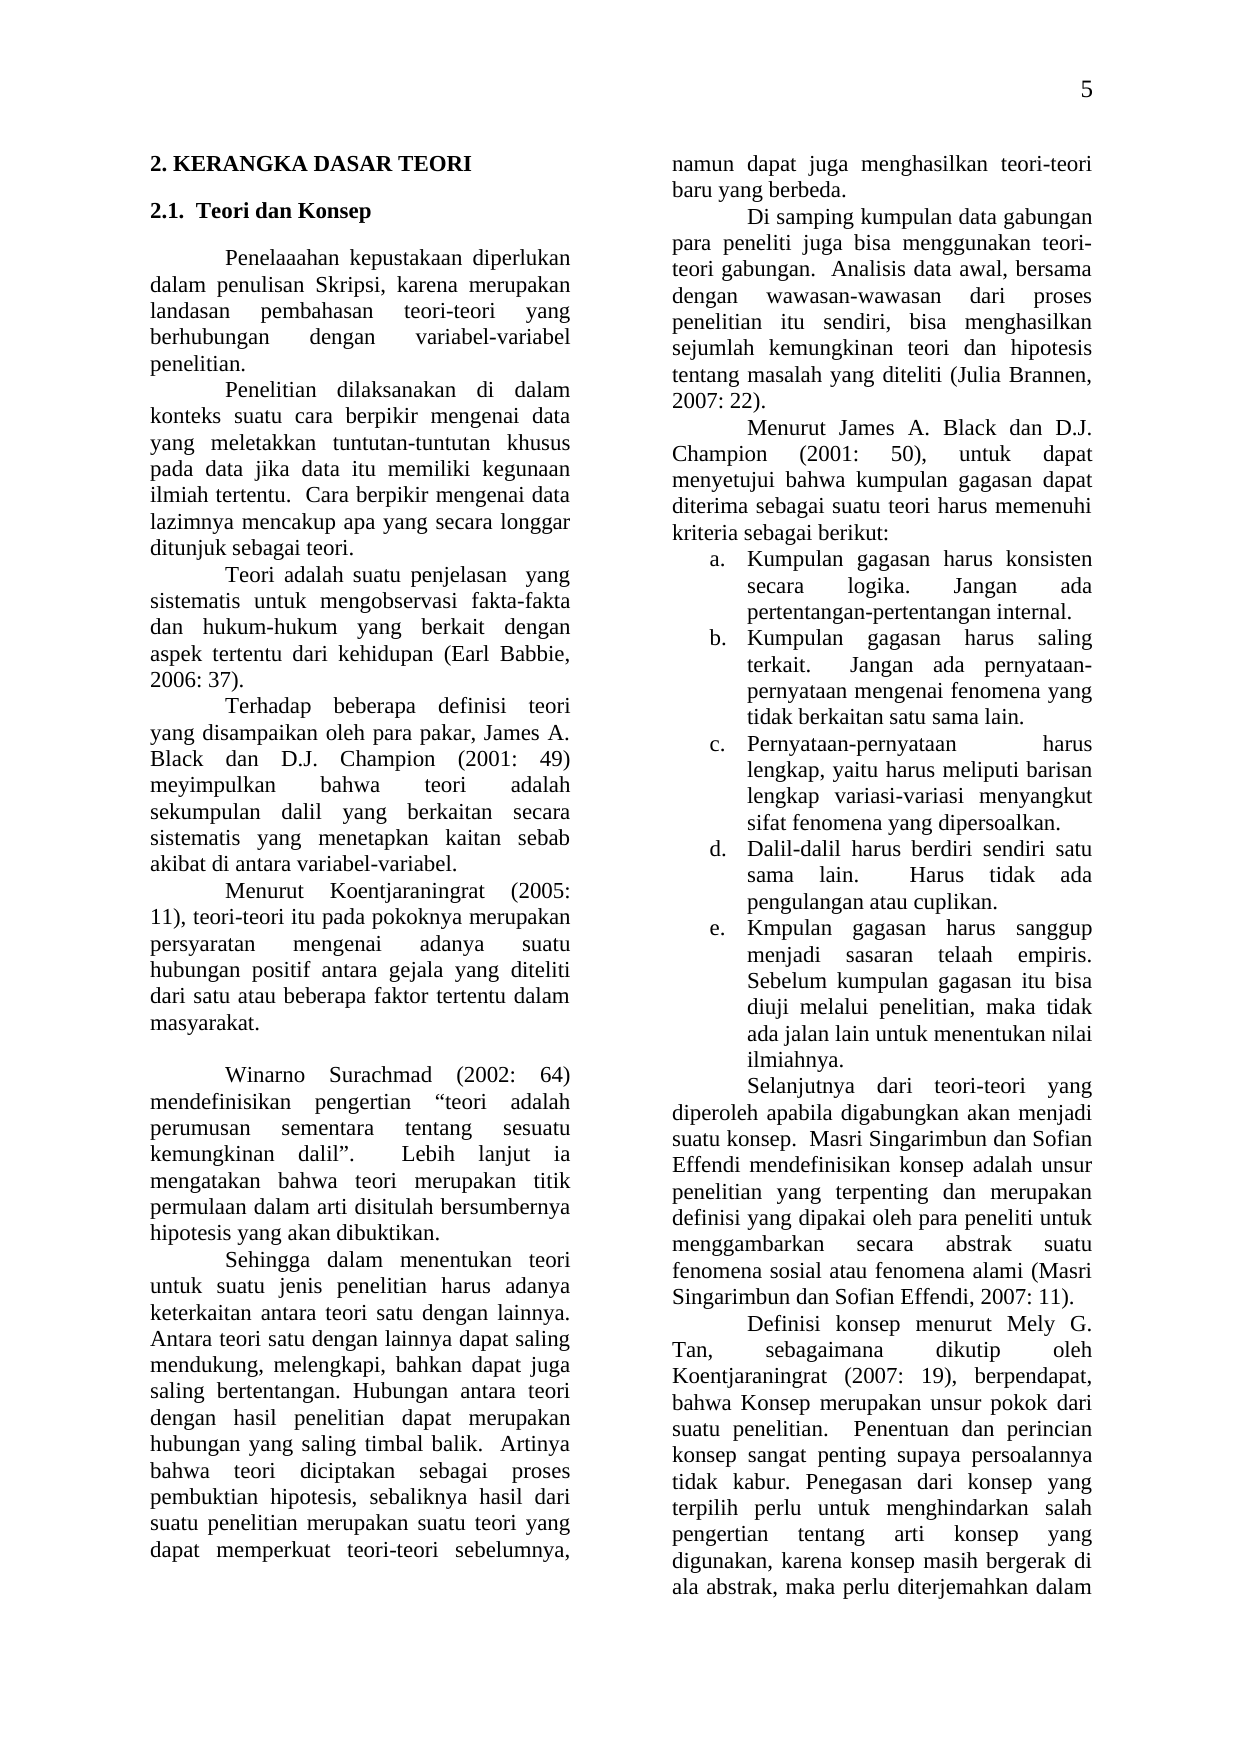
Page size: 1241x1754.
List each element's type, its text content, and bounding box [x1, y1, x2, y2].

text Sehingga dalam menentukan teori untuk suatu jenis penelitian harus adanya keterkaitan antara teori satu dengan lainnya. Antara teori satu dengan lainnya dapat saling mendukung, melengkapi, bahkan dapat juga saling bertentangan. Hubungan antara teori dengan hasil penelitian dapat merupakan hubungan yang saling timbal balik. Artinya bahwa teori diciptakan sebagai proses pembuktian hipotesis, sebaliknya hasil dari suatu penelitian merupakan suatu teori yang dapat memperkuat teori-teori sebelumnya, namun dapat juga menghasilkan teori-teori baru yang berbeda. [150, 1246, 571, 1562]
list Dalil-dalil harus berdiri sendiri satu sama lain. Harus tidak ada pengulangan atau cuplikan. [709, 835, 1093, 914]
text Selanjutnya dari teori-teori yang diperoleh apabila digabungkan akan menjadi suatu konsep. Masri Singarimbun dan Sofian Effendi mendefinisikan konsep adalah unsur penelitian yang terpenting dan merupakan definisi yang dipakai oleh para peneliti untuk menggambarkan secara abstrak suatu fenomena sosial atau fenomena alami (Masri Singarimbun dan Sofian Effendi, 2007: 11). [672, 1072, 1093, 1309]
text Terhadap beberapa definisi teori yang disampaikan oleh para pakar, James A. Black dan D.J. Champion (2001: 49) meyimpulkan bahwa teori adalah sekumpulan dalil yang berkaitan secara sistematis yang menetapkan kaitan sebab akibat di antara variabel-variabel. [150, 692, 571, 877]
text 2.1. Teori dan Konsep [150, 197, 571, 223]
list Kumpulan gagasan harus saling terkait. Jangan ada pernyataan-pernyataan mengenai fenomena yang tidak berkaitan satu sama lain. [709, 624, 1093, 730]
text Menurut James A. Black dan D.J. Champion (2001: 50), untuk dapat menyetujui bahwa kumpulan gagasan dapat diterima sebagai suatu teori harus memenuhi kriteria sebagai berikut: [672, 413, 1093, 545]
list Pernyataan-pernyataan harus lengkap, yaitu harus meliputi barisan lengkap variasi-variasi menyangkut sifat fenomena yang dipersoalkan. [709, 730, 1093, 835]
text 2. KERANGKA DASAR TEORI [150, 150, 571, 176]
list Kumpulan gagasan harus konsisten secara logika. Jangan ada pertentangan-pertentangan internal. [709, 545, 1093, 624]
text Menurut Koentjaraningrat (2005: 11), teori-teori itu pada pokoknya merupakan persyaratan mengenai adanya suatu hubungan positif antara gejala yang diteliti dari satu atau beberapa faktor tertentu dalam masyarakat. [150, 877, 571, 1035]
list Kmpulan gagasan harus sanggup menjadi sasaran telaah empiris. Sebelum kumpulan gagasan itu bisa diuji melalui penelitian, maka tidak ada jalan lain untuk menentukan nilai ilmiahnya. [709, 914, 1093, 1072]
text Teori adalah suatu penjelasan yang sistematis untuk mengobservasi fakta-fakta dan hukum-hukum yang berkait dengan aspek tertentu dari kehidupan (Earl Babbie, 2006: 37). [150, 561, 571, 692]
text Penelitian dilaksanakan di dalam konteks suatu cara berpikir mengenai data yang meletakkan tuntutan-tuntutan khusus pada data jika data itu memiliki kegunaan ilmiah tertentu. Cara berpikir mengenai data lazimnya mencakup apa yang secara longgar ditunjuk sebagai teori. [150, 376, 571, 561]
text Di samping kumpulan data gabungan para peneliti juga bisa menggunakan teori-teori gabungan. Analisis data awal, bersama dengan wawasan-wawasan dari proses penelitian itu sendiri, bisa menghasilkan sejumlah kemungkinan teori dan hipotesis tentang masalah yang diteliti (Julia Brannen, 2007: 22). [672, 203, 1093, 413]
text Winarno Surachmad (2002: 64) mendefinisikan pengertian “teori adalah perumusan sementara tentang sesuatu kemungkinan dalil”. Lebih lanjut ia mengatakan bahwa teori merupakan titik permulaan dalam arti disitulah bersumbernya hipotesis yang akan dibuktikan. [150, 1061, 571, 1246]
text Penelaaahan kepustakaan diperlukan dalam penulisan Skripsi, karena merupakan landasan pembahasan teori-teori yang berhubungan dengan variabel-variabel penelitian. [150, 244, 571, 376]
